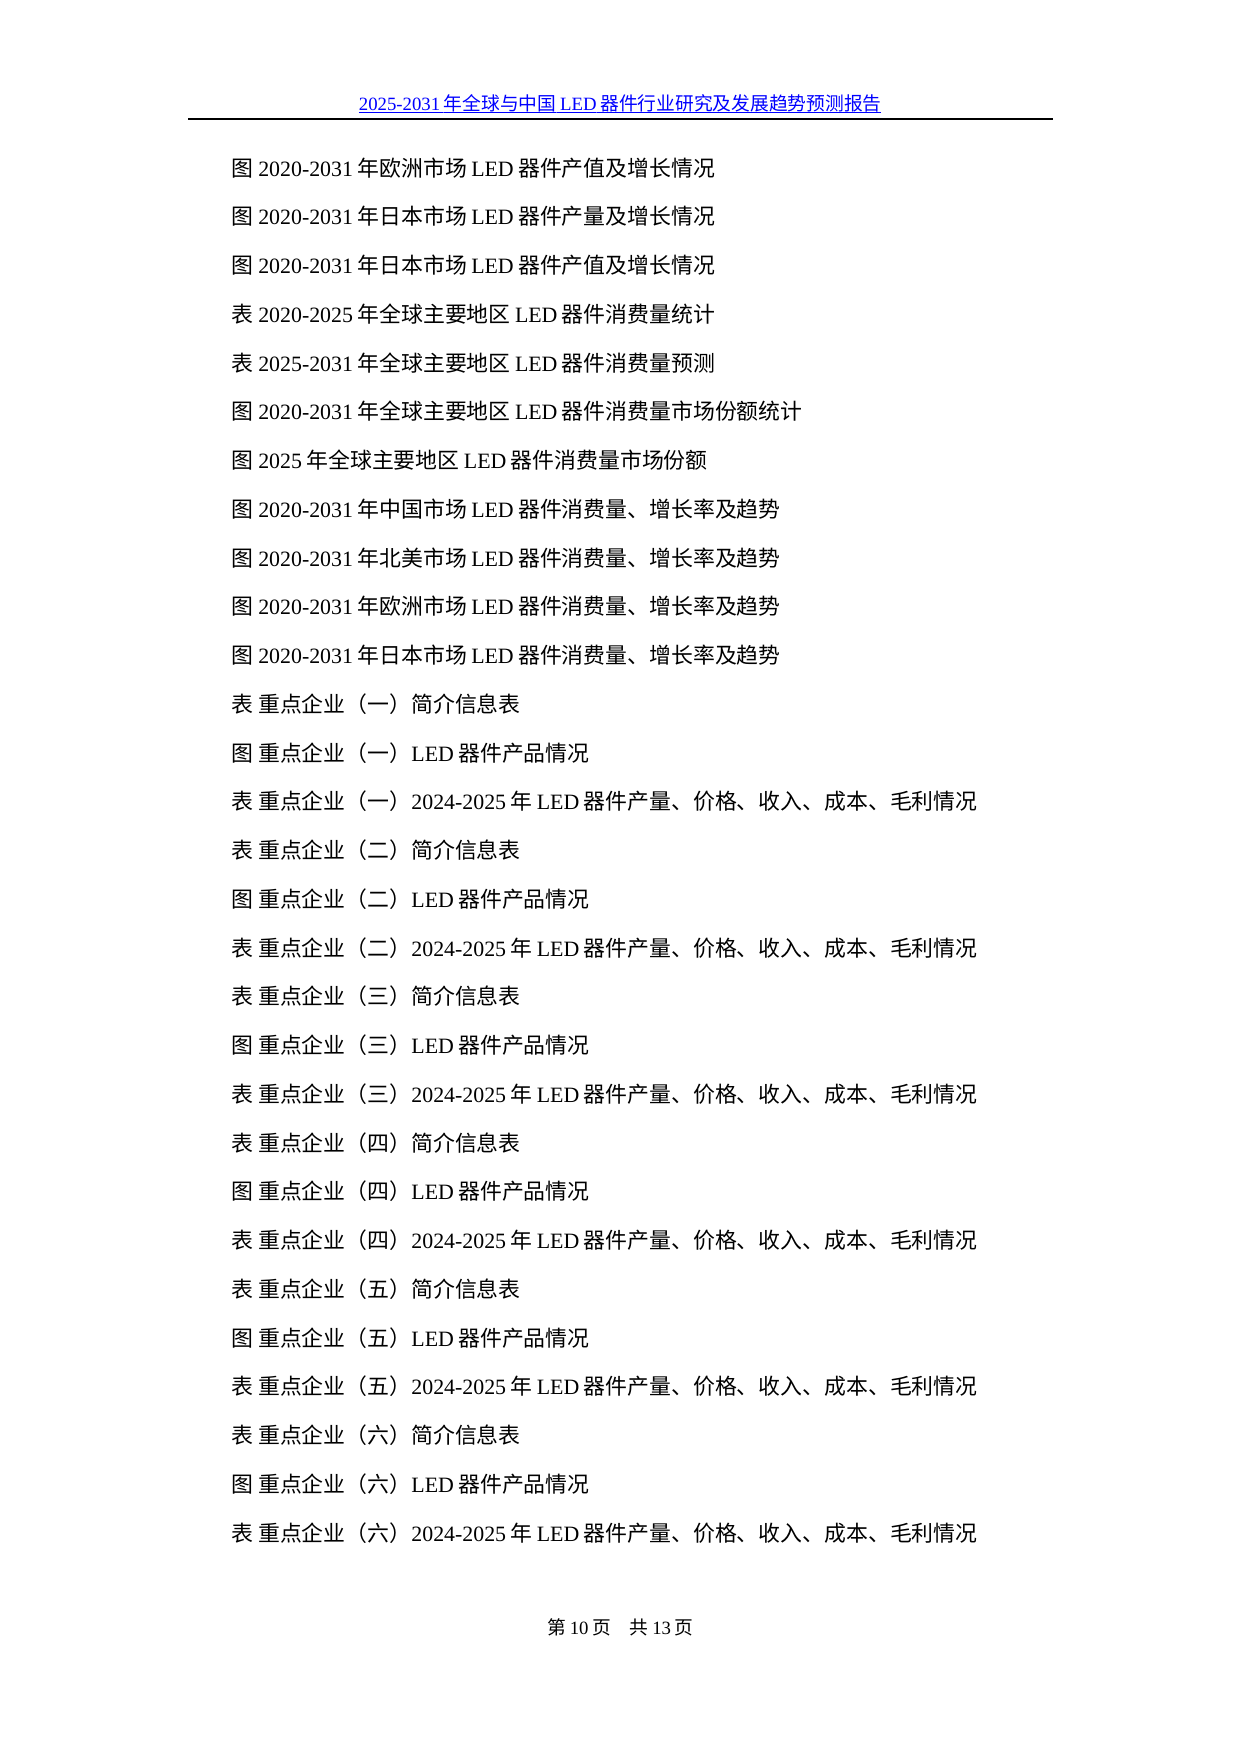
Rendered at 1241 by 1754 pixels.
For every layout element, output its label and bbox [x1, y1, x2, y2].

text [187, 150, 1053, 1548]
